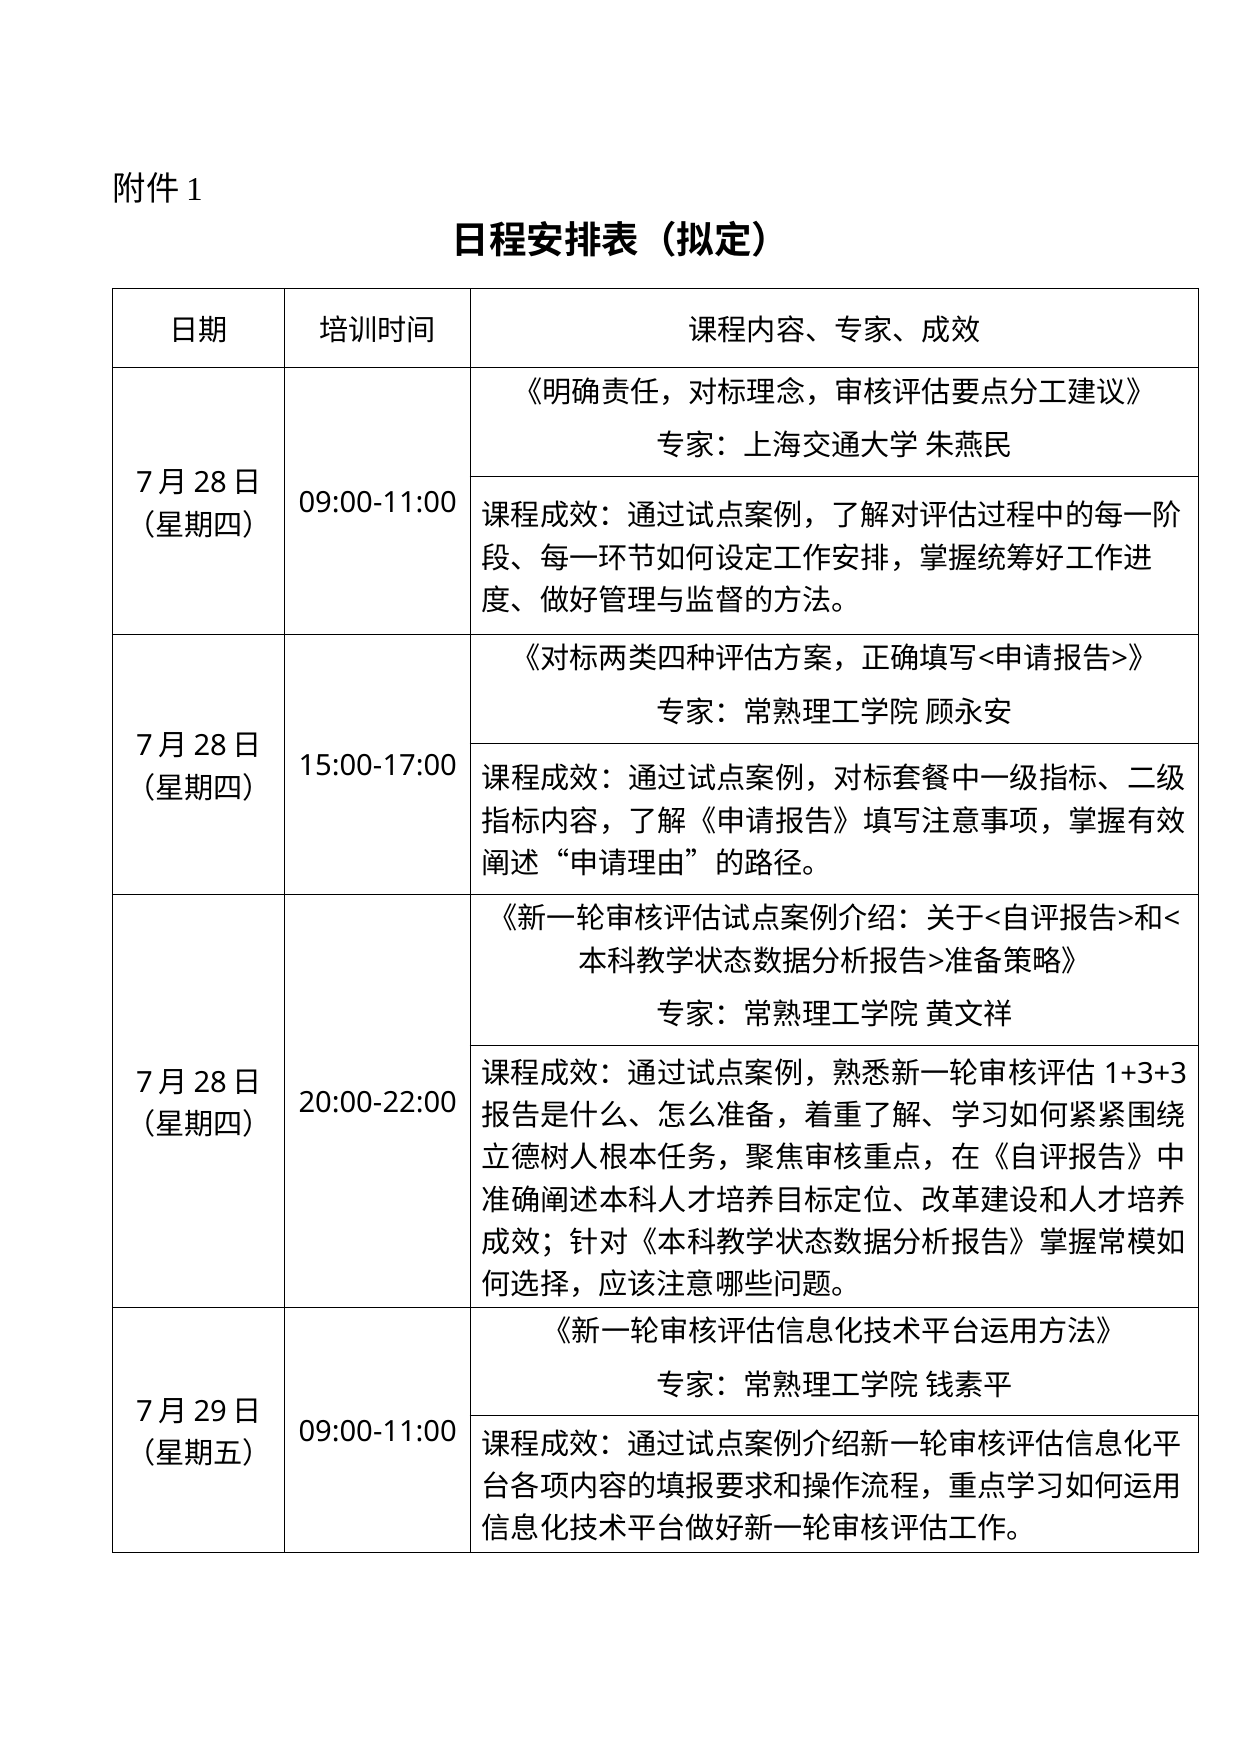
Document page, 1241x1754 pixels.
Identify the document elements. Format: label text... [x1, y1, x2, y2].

table_cell 《新一轮审核评估试点案例介绍：关于<自评报告>和<本科教学状态数据分析报告>准备策略》 专家：常熟理工学院 黄文祥 [471, 895, 1198, 1044]
table_cell 《明确责任，对标理念，审核评估要点分工建议》 专家：上海交通大学 朱燕民 [471, 368, 1198, 476]
table_cell 课程成效：通过试点案例，了解对评估过程中的每一阶段、每一环节如何设定工作安排，掌握统筹好工作进度、做好管理与监督的方法。 [471, 477, 1198, 634]
text 附件1 [112, 162, 1128, 210]
table_header 课程内容、专家、成效 [471, 289, 1198, 367]
table_cell 《新一轮审核评估信息化技术平台运用方法》 专家：常熟理工学院 钱素平 [471, 1308, 1198, 1415]
table_cell 09:00-11:00 [285, 368, 470, 634]
table_header 培训时间 [285, 289, 470, 367]
table_cell 课程成效：通过试点案例，对标套餐中一级指标、二级指标内容，了解《申请报告》填写注意事项，掌握有效阐述“申请理由”的路径。 [471, 744, 1198, 894]
table_cell 7月28日 （星期四） [113, 635, 284, 894]
table_cell 7月29日 （星期五） [113, 1308, 284, 1552]
table_cell 课程成效：通过试点案例介绍新一轮审核评估信息化平台各项内容的填报要求和操作流程，重点学习如何运用信息化技术平台做好新一轮审核评估工作。 [471, 1416, 1198, 1552]
table_cell 7月28日 （星期四） [113, 895, 284, 1307]
text 日程安排表（拟定） [112, 210, 1128, 264]
table_cell 09:00-11:00 [285, 1308, 470, 1552]
table_header 日期 [113, 289, 284, 367]
table_cell 7月28日 （星期四） [113, 368, 284, 634]
table_cell 《对标两类四种评估方案，正确填写<申请报告>》 专家：常熟理工学院 顾永安 [471, 635, 1198, 742]
table_cell 15:00-17:00 [285, 635, 470, 894]
table_cell 20:00-22:00 [285, 895, 470, 1307]
table_cell 课程成效：通过试点案例，熟悉新一轮审核评估1+3+3报告是什么、怎么准备，着重了解、学习如何紧紧围绕立德树人根本任务，聚焦审核重点，在《自评报告》中准确阐述本科人才培养目标定位、改革建设和人才培养成效；针对《本科教学状态数据分析报告》掌握常模如何选择，应该注意哪些问题。 [471, 1046, 1198, 1307]
